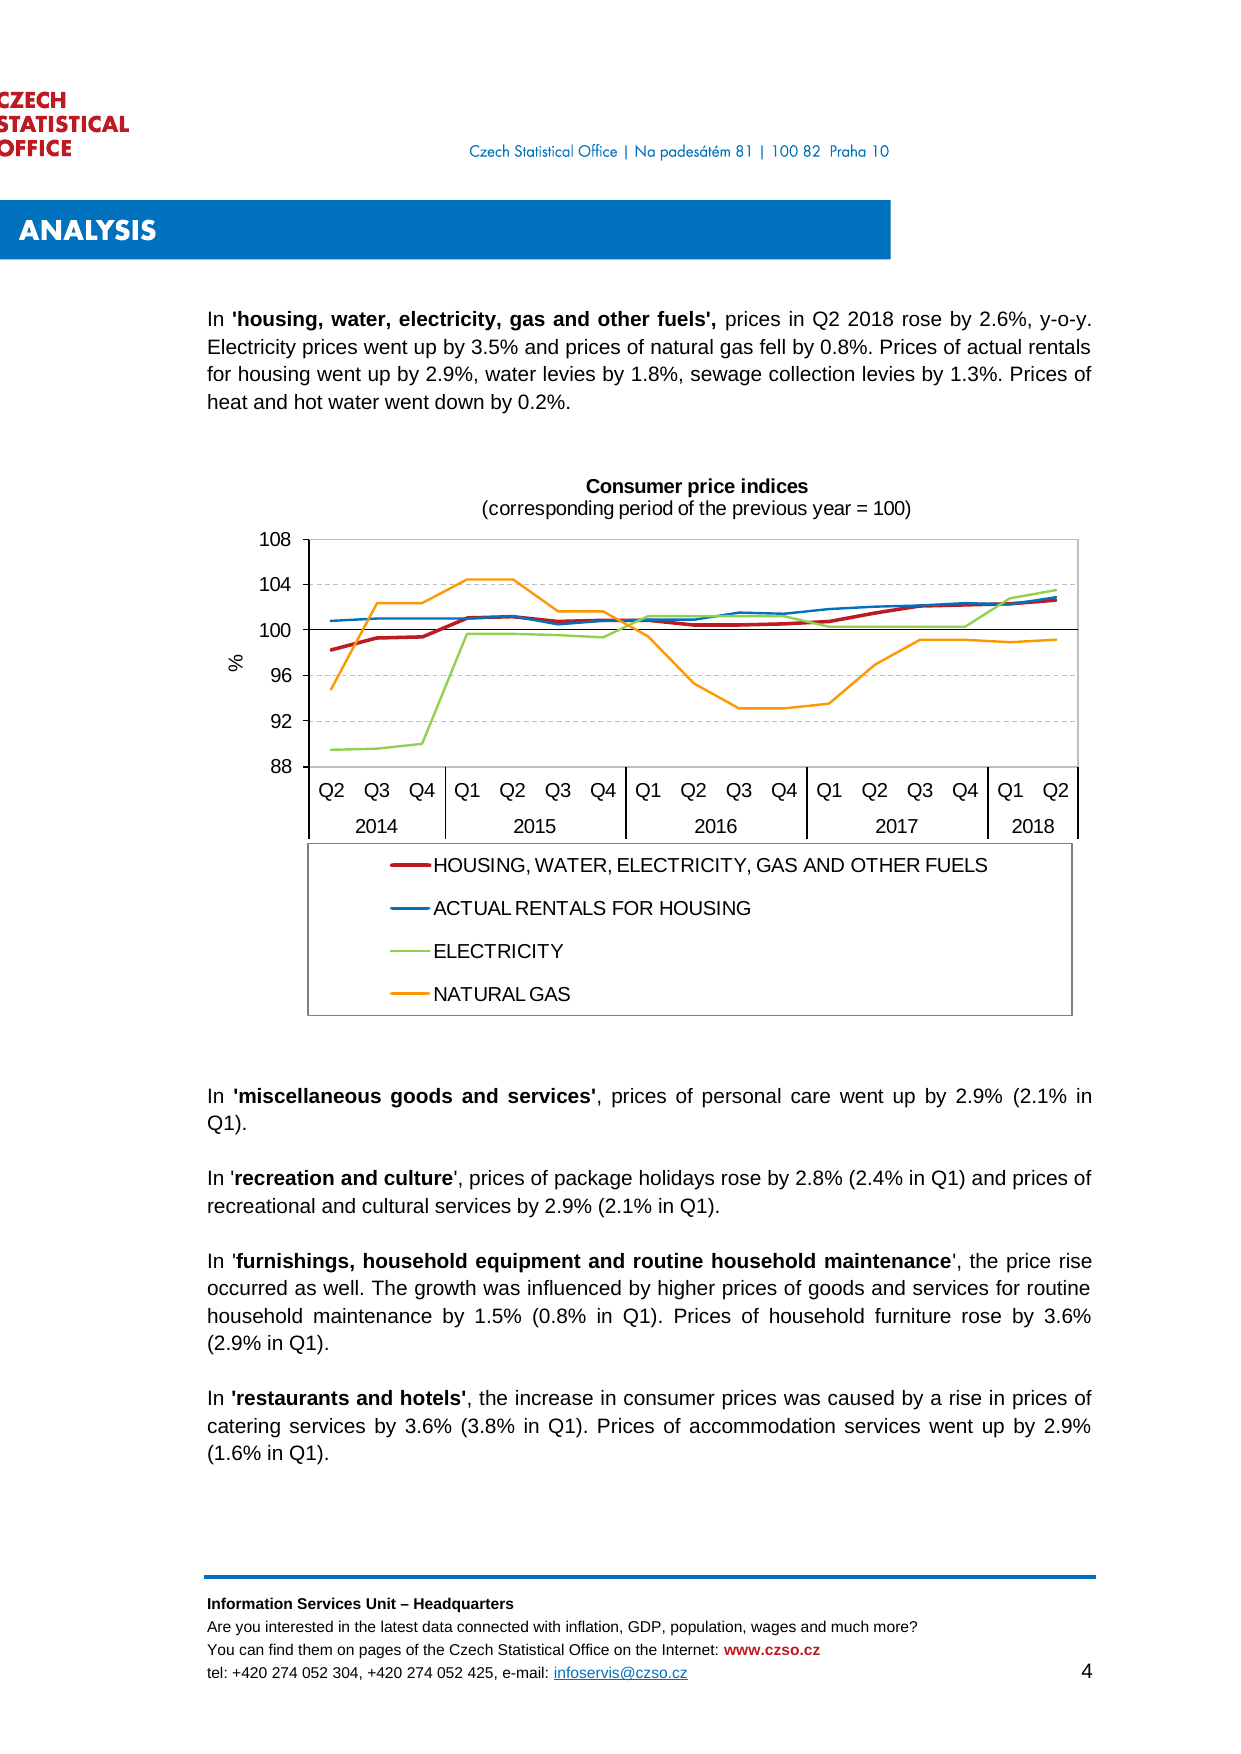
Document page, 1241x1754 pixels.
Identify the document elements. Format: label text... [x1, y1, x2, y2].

text In 'housing, water, electricity, gas and other fuels', prices in Q2 2018 rose by 2.6%, y-o-y. Electricity prices went up by 3.5% and prices of natural gas fell by 0.8%. Prices of actual rentals for housing went up by 2.9%, water levies by 1.8%, sewage collection levies by 1.3%. Prices of heat and hot water went down by 0.2%. [207, 307, 1092, 413]
text In 'recreation and culture', prices of package holidays rose by 2.8% (2.4% in Q1) and prices of recreational and cultural services by 2.9% (2.1% in Q1). [207, 1166, 1092, 1218]
text In 'furnishings, household equipment and routine household maintenance', the price rise occurred as well. The growth was influenced by higher prices of goods and services for routine household maintenance by 1.5% (0.8% in Q1). Prices of household furniture rose by 3.6% (2.9% in Q1). [207, 1249, 1092, 1355]
text In 'restaurants and hotels', the increase in consumer prices was caused by a rise in prices of catering services by 3.6% (3.8% in Q1). Prices of accommodation services went up by 2.9% (1.6% in Q1). [207, 1386, 1092, 1465]
text In 'miscellaneous goods and services', prices of personal care went up by 2.9% (2.1% in Q1). [207, 1084, 1092, 1135]
